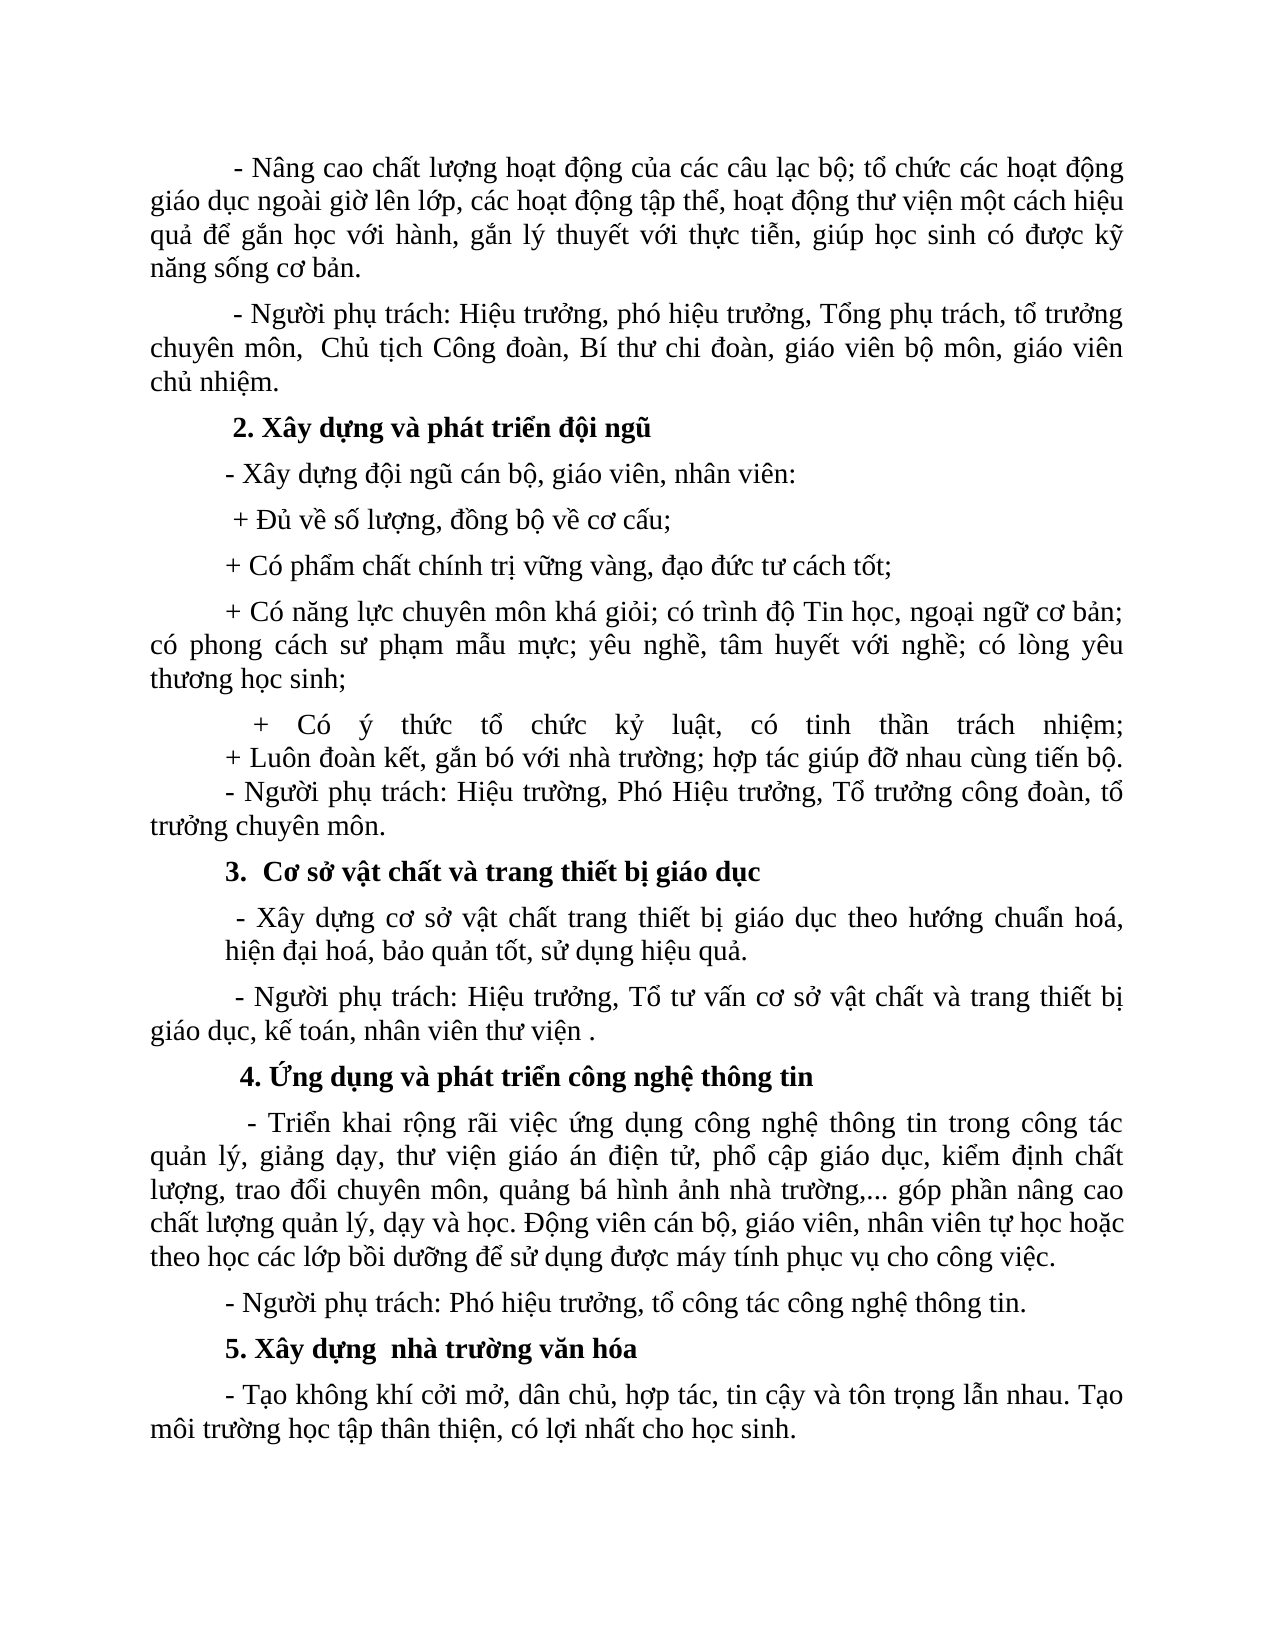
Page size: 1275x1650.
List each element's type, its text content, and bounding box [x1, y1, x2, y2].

text - Nâng cao chất lượng hoạt động của các câu lạc bộ; tổ chức các hoạt động giáo dục ngoài giờ lên lớp, các hoạt động tập thể, hoạt động thư viện một cách hiệu quả để gắn học với hành, gắn lý thuyết với thực tiễn, giúp học sinh có được kỹ năng sống cơ bản. [150, 150, 1125, 284]
text + Đủ về số lượng, đồng bộ về cơ cấu; [150, 502, 1125, 535]
text - Xây dựng đội ngũ cán bộ, giáo viên, nhân viên: [150, 456, 1125, 489]
text - Xây dựng cơ sở vật chất trang thiết bị giáo dục theo hướng chuẩn hoá, hiện đại hoá, bảo quản tốt, sử dụng hiệu quả. [225, 900, 1125, 967]
text 2. Xây dựng và phát triển đội ngũ [150, 410, 1125, 443]
text + Có ý thức tổ chức kỷ luật, có tinh thần trách nhiệm; + Luôn đoàn kết, gắn bó với nhà trường; hợp tác giúp đỡ nhau cùng tiến bộ. - Người phụ trách: Hiệu trường, Phó Hiệu trưởng, Tổ trưởng công đoàn, tổ trưởng chuyên môn. [150, 707, 1125, 841]
text - Tạo không khí cởi mở, dân chủ, hợp tác, tin cậy và tôn trọng lẫn nhau. Tạo môi trường học tập thân thiện, có lợi nhất cho học sinh. [150, 1377, 1125, 1444]
text - Triển khai rộng rãi việc ứng dụng công nghệ thông tin trong công tác quản lý, giảng dạy, thư viện giáo án điện tử, phổ cập giáo dục, kiểm định chất lượng, trao đổi chuyên môn, quảng bá hình ảnh nhà trường,... góp phần nâng cao chất lượng quản lý, dạy và học. Động viên cán bộ, giáo viên, nhân viên tự học hoặc theo học các lớp bồi dưỡng để sử dụng được máy tính phục vụ cho công việc. [150, 1105, 1125, 1273]
text - Người phụ trách: Phó hiệu trưởng, tổ công tác công nghệ thông tin. [150, 1285, 1125, 1319]
text - Người phụ trách: Hiệu trưởng, Tổ tư vấn cơ sở vật chất và trang thiết bị giáo dục, kế toán, nhân viên thư viện . [150, 979, 1125, 1046]
list Cơ sở vật chất và trang thiết bị giáo dục [225, 854, 1125, 887]
text 5. Xây dựng nhà trường văn hóa [150, 1331, 1125, 1365]
text 4. Ứng dụng và phát triển công nghệ thông tin [150, 1059, 1125, 1092]
text - Người phụ trách: Hiệu trưởng, phó hiệu trưởng, Tổng phụ trách, tổ trưởng chuyên môn, Chủ tịch Công đoàn, Bí thư chi đoàn, giáo viên bộ môn, giáo viên chủ nhiệm. [150, 297, 1125, 397]
text + Có phẩm chất chính trị vững vàng, đạo đức tư cách tốt; [150, 548, 1125, 581]
text + Có năng lực chuyên môn khá giỏi; có trình độ Tin học, ngoại ngữ cơ bản; có phong cách sư phạm mẫu mực; yêu nghề, tâm huyết với nghề; có lòng yêu thương học sinh; [150, 594, 1125, 694]
